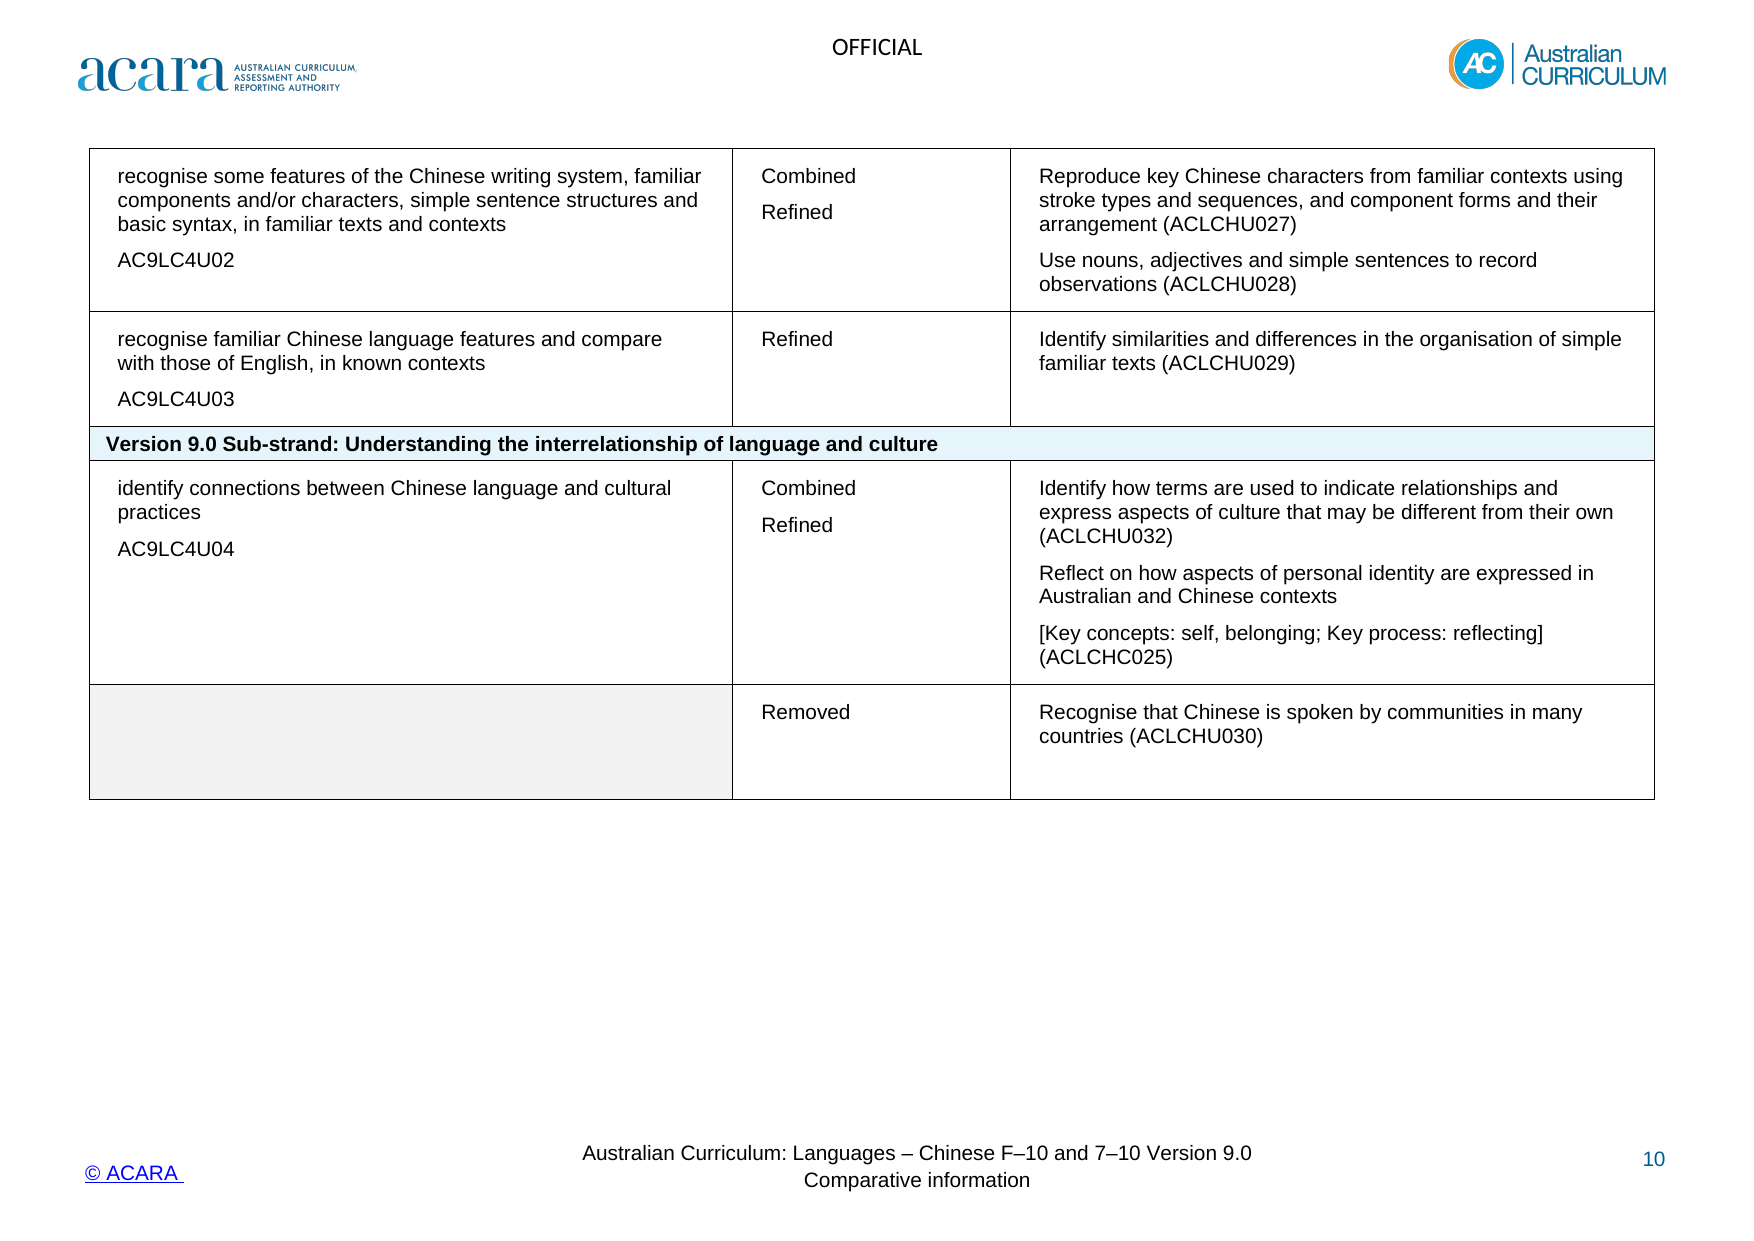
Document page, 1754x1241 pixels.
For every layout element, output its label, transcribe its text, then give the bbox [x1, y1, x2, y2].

table_cell Identify similarities and differences in the organisation of simple familiar texts (ACLCHU029) [1011, 312, 1654, 426]
table_cell recognise familiar Chinese language features and compare with those of English, in known contexts AC9LC4U03 [90, 312, 732, 426]
picture [1487, 39, 1666, 89]
table_cell Combined Refined [733, 461, 1010, 683]
table_cell Refined [733, 312, 1010, 426]
table_header recognise some features of the Chinese writing system, familiar components and/or characters, simple sentence structures and basic syntax, in familiar texts and contexts AC9LC4U02 [90, 149, 732, 311]
picture [1448, 39, 1471, 89]
picture [78, 58, 357, 91]
table_header Combined Refined [733, 149, 1010, 311]
picture [1464, 53, 1495, 73]
table_cell identify connections between Chinese language and cultural practices AC9LC4U04 [90, 461, 732, 683]
table_cell Removed [733, 685, 1010, 799]
table_cell Recognise that Chinese is spoken by communities in many countries (ACLCHU030) [1011, 685, 1654, 799]
table_cell Version 9.0 Sub-strand: Understanding the interrelationship of language and culture [90, 427, 1654, 460]
table_cell Identify how terms are used to indicate relationships and express aspects of culture that may be different from their own (ACLCHU032) Reflect on how aspects of personal identity are expressed in Australian and Chinese contexts [Key concepts: self, belonging; Key process: reflecting] (ACLCHC025) [1011, 461, 1654, 683]
table_cell [90, 685, 732, 799]
table_header Reproduce key Chinese characters from familiar contexts using stroke types and sequences, and component forms and their arrangement (ACLCHU027) Use nouns, adjectives and simple sentences to record observations (ACLCHU028) [1011, 149, 1654, 311]
